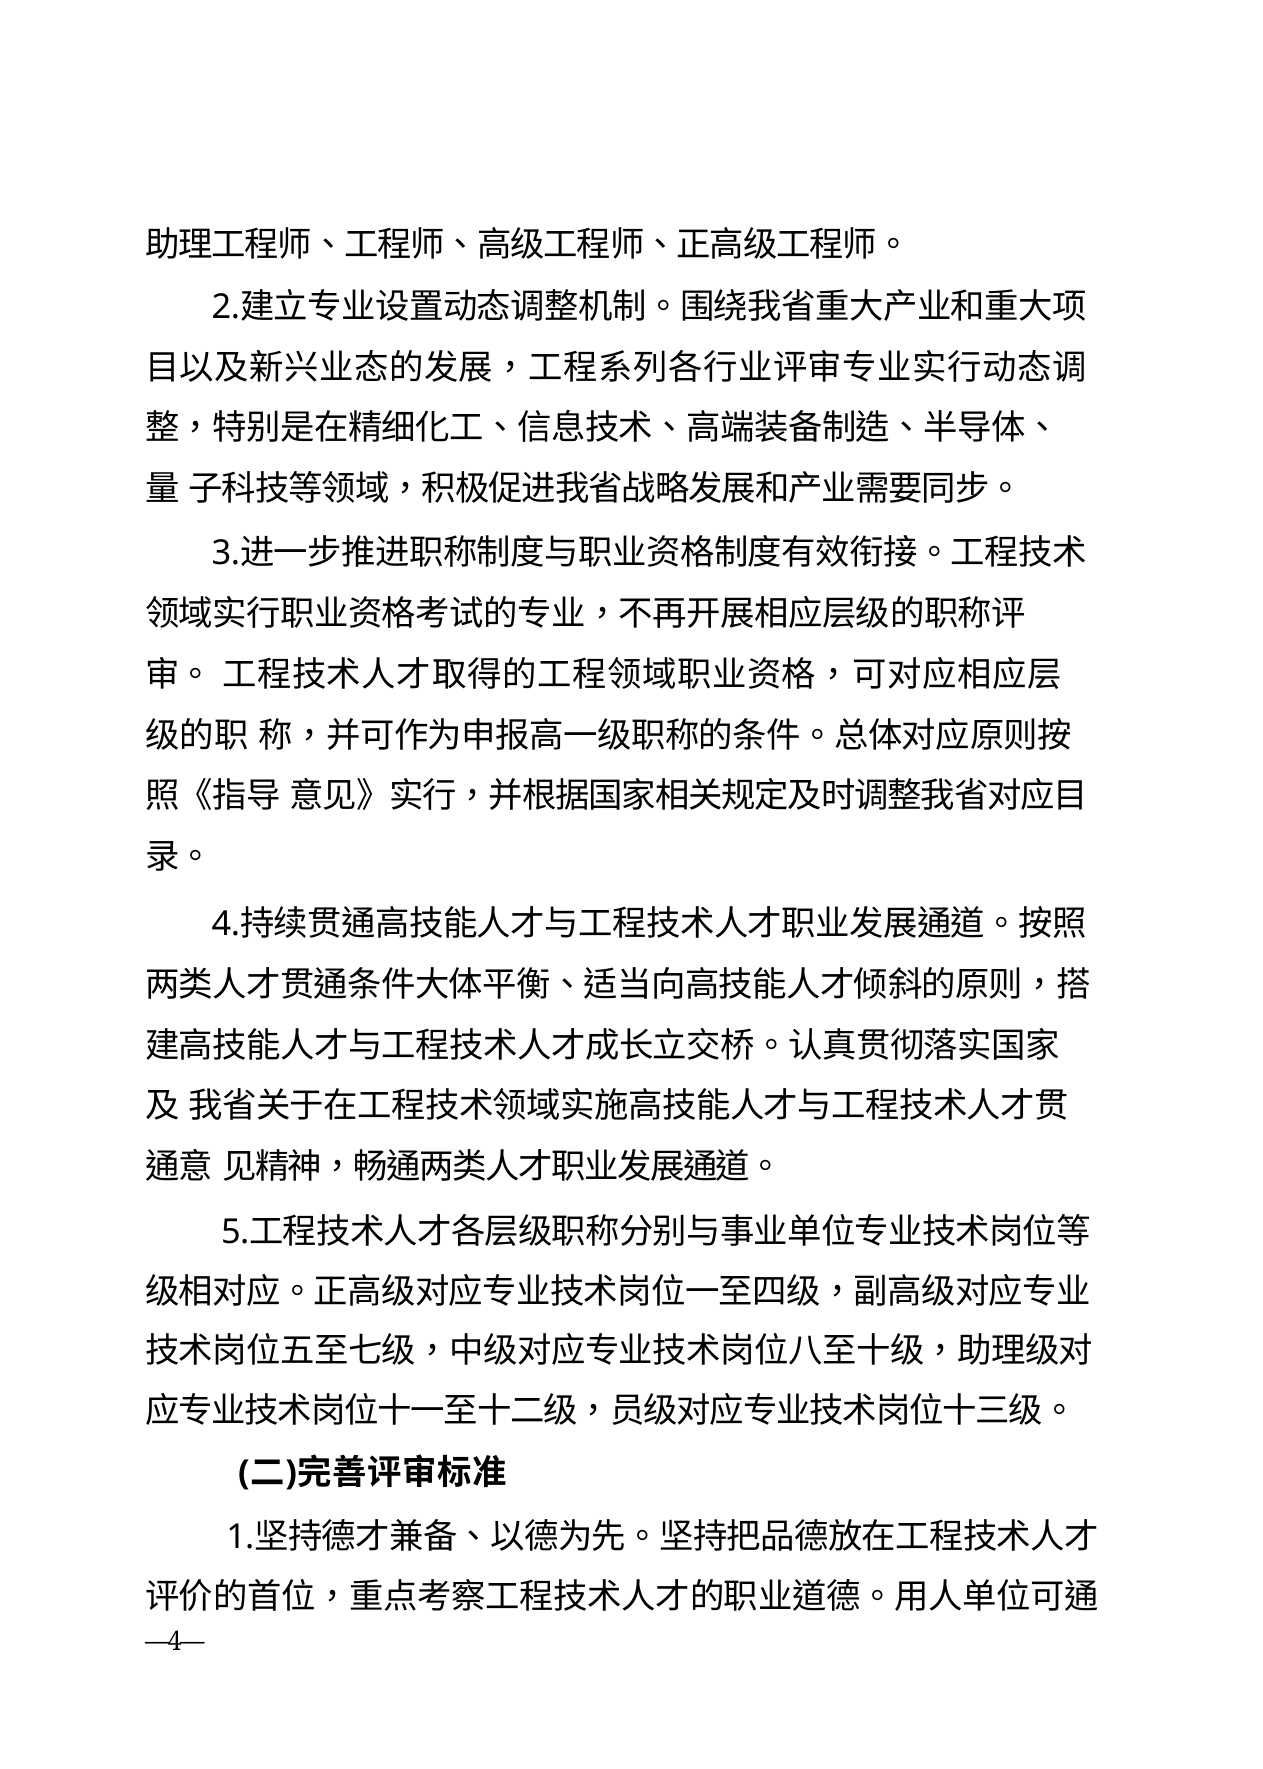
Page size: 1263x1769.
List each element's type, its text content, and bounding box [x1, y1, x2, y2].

text (二)完善评审标准 [238, 1450, 1102, 1493]
text 助理工程师、工程师、高级工程师、正高级工程师。 [145, 222, 1102, 265]
text 4.持续贯通高技能人才与工程技术人才职业发展通道。按照 两类人才贯通条件大体平衡、适当向高技能人才倾斜的原则，搭 建高技能人才与工程技术人才成长立交桥。认真贯彻落实国家及 我省关于在工程技术领域实施高技能人才与工程技术人才贯通意 见精神，畅通两类人才职业发展通道。 [145, 898, 1093, 1189]
text 3.进一步推进职称制度与职业资格制度有效衔接。工程技术 领域实行职业资格考试的专业，不再开展相应层级的职称评审。 工程技术人才取得的工程领域职业资格，可对应相应层级的职 称，并可作为申报高一级职称的条件。总体对应原则按照《指导 意见》实行，并根据国家相关规定及时调整我省对应目录。 [145, 527, 1092, 879]
text 5.工程技术人才各层级职称分别与事业单位专业技术岗位等 级相对应。正高级对应专业技术岗位一至四级，副高级对应专业 技术岗位五至七级，中级对应专业技术岗位八至十级，助理级对 应专业技术岗位十一至十二级，员级对应专业技术岗位十三级。 [145, 1207, 1097, 1432]
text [145, 1512, 1102, 1619]
text 2.建立专业设置动态调整机制。围绕我省重大产业和重大项 目以及新兴业态的发展，工程系列各行业评审专业实行动态调 整，特别是在精细化工、信息技术、高端装备制造、半导体、量 子科技等领域，积极促进我省战略发展和产业需要同步。 [145, 282, 1093, 510]
